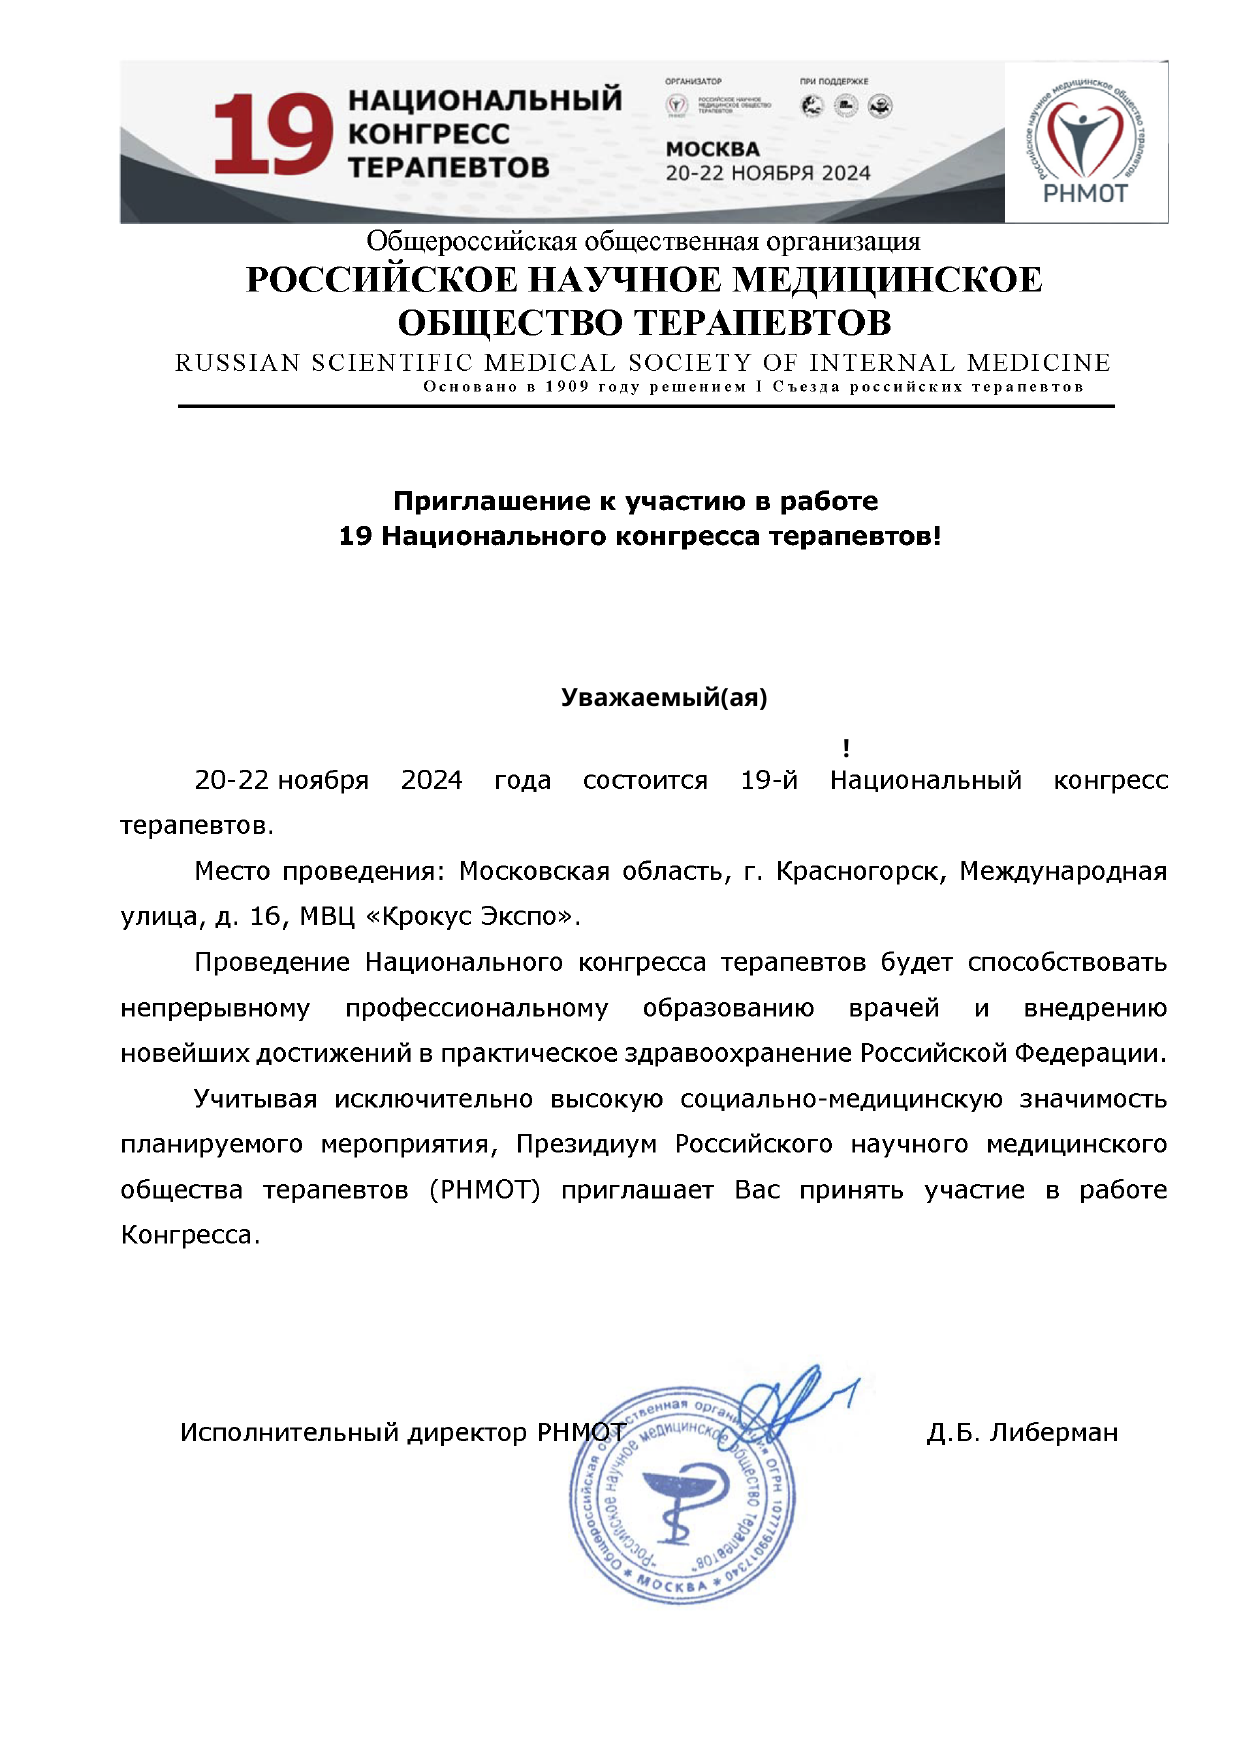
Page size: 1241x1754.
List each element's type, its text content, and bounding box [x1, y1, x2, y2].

text Уважаемый(ая) [177, 679, 1152, 714]
text ! [177, 731, 1152, 765]
picture [2, 0, 1241, 1752]
